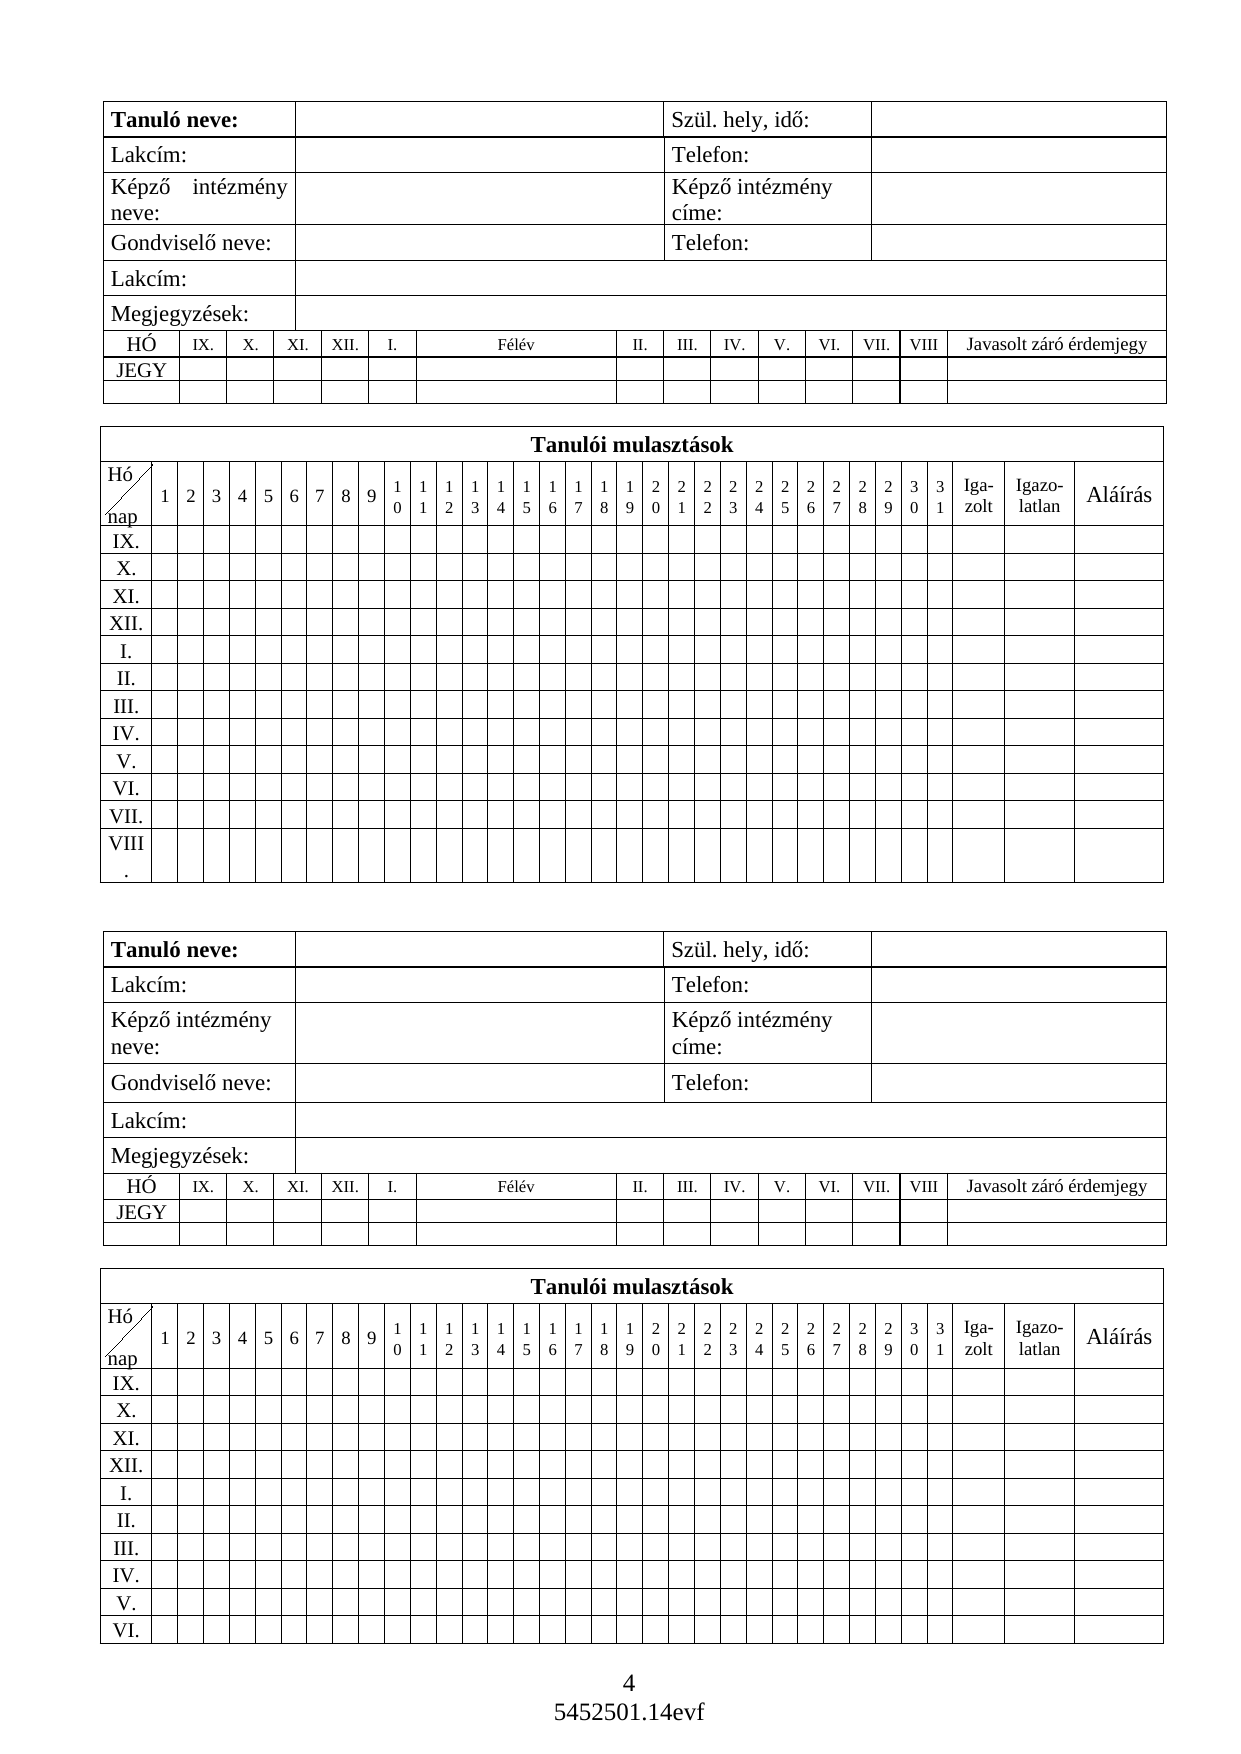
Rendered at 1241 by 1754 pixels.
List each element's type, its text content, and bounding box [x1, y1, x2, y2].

table_cell [230, 1424, 255, 1450]
table_cell [514, 1589, 539, 1615]
table_cell [876, 1589, 901, 1615]
table_cell [437, 1396, 462, 1422]
table_cell Hó nap [101, 1304, 151, 1367]
table_cell [953, 1369, 1004, 1395]
table_cell [747, 1534, 772, 1560]
table_cell [230, 691, 255, 718]
table_cell [592, 1561, 616, 1587]
table_cell [566, 801, 591, 828]
table_cell Megjegyzések: [104, 296, 295, 330]
table_cell [152, 1534, 177, 1560]
table_cell [669, 1506, 694, 1532]
table_cell [256, 1479, 281, 1505]
table_cell [747, 1451, 772, 1477]
table_cell [180, 358, 226, 380]
table_cell [643, 1561, 668, 1587]
table_cell VI. [101, 774, 151, 800]
table_cell [773, 1534, 797, 1560]
table_cell [566, 1506, 591, 1532]
table_cell [1005, 746, 1074, 773]
table_cell 4 [230, 1304, 255, 1367]
table_cell 5 [256, 1304, 281, 1367]
table_cell [643, 1479, 668, 1505]
table_cell [488, 1451, 513, 1477]
table_cell [721, 719, 746, 745]
table_cell IX. [180, 1174, 226, 1198]
table_cell [282, 636, 306, 663]
table_cell [695, 1479, 720, 1505]
table_cell [437, 581, 462, 608]
table_cell [437, 1479, 462, 1505]
table_cell [876, 1479, 901, 1505]
table_cell [592, 636, 616, 663]
table_cell [928, 1451, 952, 1477]
table_cell [152, 691, 177, 718]
table_cell [307, 664, 332, 690]
table_cell [876, 829, 901, 882]
table_cell [437, 1589, 462, 1615]
table_cell [411, 691, 436, 718]
table_cell [282, 1534, 306, 1560]
table_cell [824, 691, 849, 718]
table_cell Képző intézmény címe: [665, 1003, 871, 1063]
table_cell [850, 609, 875, 635]
table_cell [514, 774, 539, 800]
table_cell [773, 801, 797, 828]
table_cell HÓ [104, 331, 179, 356]
table_cell [566, 1616, 591, 1642]
table_cell 24 [747, 1304, 772, 1367]
table_cell 1 [152, 462, 177, 525]
table_cell [230, 1369, 255, 1395]
table_cell [721, 1589, 746, 1615]
table_cell [437, 1534, 462, 1560]
table_cell [411, 664, 436, 690]
table_cell [617, 1479, 642, 1505]
table_cell [695, 636, 720, 663]
table_cell [876, 581, 901, 608]
table_cell [359, 1396, 384, 1422]
table_cell [824, 1479, 849, 1505]
table_cell [359, 526, 384, 553]
table_cell Félév [417, 331, 616, 356]
table_cell 5 [256, 462, 281, 525]
table_cell [695, 1451, 720, 1477]
table_cell [230, 664, 255, 690]
table_cell [416, 1246, 616, 1268]
table_header [872, 932, 1166, 966]
table_cell [333, 691, 358, 718]
table_cell [227, 1246, 274, 1268]
table_cell [333, 1424, 358, 1450]
table_cell [773, 526, 797, 553]
table_cell XII. [101, 609, 151, 635]
table_cell [178, 636, 203, 663]
table_cell X. [101, 554, 151, 580]
table_header Tanuló neve: [104, 102, 295, 136]
table_cell [721, 1534, 746, 1560]
table_cell [566, 526, 591, 553]
table_cell [669, 1396, 694, 1422]
table_cell [307, 1451, 332, 1477]
table_cell [1005, 1616, 1074, 1642]
table_cell [902, 774, 927, 800]
table_cell 30 [902, 1304, 927, 1367]
table_cell [230, 746, 255, 773]
table_cell [359, 1561, 384, 1587]
table_cell [850, 801, 875, 828]
table_cell IV. [101, 1561, 151, 1587]
table_cell [333, 746, 358, 773]
table_cell 26 [798, 1304, 823, 1367]
table_cell [540, 1589, 565, 1615]
table_cell [711, 358, 758, 380]
table_cell [369, 358, 416, 380]
table_cell [488, 1424, 513, 1450]
table_cell 31 [928, 1304, 952, 1367]
table_cell 18 [592, 462, 616, 525]
table_cell [256, 609, 281, 635]
table_cell [514, 746, 539, 773]
table_cell VI. [806, 1174, 852, 1198]
table_cell [773, 691, 797, 718]
table_cell [617, 801, 642, 828]
table_cell [617, 1396, 642, 1422]
table_cell [902, 1479, 927, 1505]
table_cell [230, 609, 255, 635]
table_cell [152, 1589, 177, 1615]
table_cell [695, 1396, 720, 1422]
table_cell [592, 1479, 616, 1505]
table_cell [437, 691, 462, 718]
table_cell VIII [901, 331, 947, 356]
table_cell [296, 1103, 1166, 1137]
table_cell [798, 1534, 823, 1560]
table_cell [463, 1589, 487, 1615]
table_cell [514, 526, 539, 553]
table_cell [230, 1506, 255, 1532]
table_cell [296, 1003, 664, 1063]
table_cell [948, 404, 1167, 426]
table_cell [488, 719, 513, 745]
table_cell [359, 1534, 384, 1560]
table_cell [152, 554, 177, 580]
table_cell 16 [540, 1304, 565, 1367]
table_cell [876, 1396, 901, 1422]
table_cell [902, 801, 927, 828]
table_cell [333, 774, 358, 800]
table_cell [178, 801, 203, 828]
table_cell [256, 554, 281, 580]
table_cell [953, 1396, 1004, 1422]
table_cell [178, 1451, 203, 1477]
table_cell [695, 1561, 720, 1587]
table_cell [592, 829, 616, 882]
table_cell [385, 1369, 410, 1395]
table_cell [385, 1451, 410, 1477]
table_cell 26 [798, 462, 823, 525]
table_cell XI. [274, 331, 321, 356]
table_cell [488, 1589, 513, 1615]
table_cell [669, 1616, 694, 1642]
table_cell [230, 581, 255, 608]
table_cell [307, 1589, 332, 1615]
table_cell [385, 1589, 410, 1615]
table_cell [643, 691, 668, 718]
table_cell [359, 1369, 384, 1395]
table_cell [902, 1369, 927, 1395]
table_cell 9 [359, 1304, 384, 1367]
table_cell [1075, 1561, 1163, 1587]
table_cell III. [101, 1534, 151, 1560]
table_cell [798, 1424, 823, 1450]
table_cell [256, 1369, 281, 1395]
table_cell [928, 554, 952, 580]
table_cell [643, 1424, 668, 1450]
table_cell Megjegyzések: [104, 1138, 295, 1172]
table_cell [902, 609, 927, 635]
table_cell 4 [230, 462, 255, 525]
table_cell [1075, 1479, 1163, 1505]
table_cell [333, 829, 358, 882]
table_cell [369, 1200, 416, 1222]
table_cell [773, 554, 797, 580]
table_cell [1005, 719, 1074, 745]
table_cell [824, 1369, 849, 1395]
table_cell [152, 581, 177, 608]
table_cell [307, 1534, 332, 1560]
table_cell [953, 554, 1004, 580]
table_cell [227, 404, 274, 426]
table_cell [824, 801, 849, 828]
table_cell [824, 554, 849, 580]
table_cell [437, 1616, 462, 1642]
table_cell [540, 1396, 565, 1422]
table_cell [617, 1589, 642, 1615]
table_cell [178, 664, 203, 690]
table_cell [514, 1506, 539, 1532]
table_cell [643, 1534, 668, 1560]
table_cell [417, 1223, 616, 1245]
table_cell [359, 636, 384, 663]
table_cell [876, 719, 901, 745]
table_cell [227, 1223, 273, 1245]
table_cell [669, 774, 694, 800]
table_cell [282, 1424, 306, 1450]
table_cell [411, 1561, 436, 1587]
table_cell Aláírás [1075, 1304, 1163, 1367]
table_cell [307, 829, 332, 882]
table_cell [488, 691, 513, 718]
table_cell [178, 691, 203, 718]
table_cell [876, 1506, 901, 1532]
table_cell [798, 746, 823, 773]
table_cell [514, 1396, 539, 1422]
table_cell [256, 581, 281, 608]
table_cell [1075, 526, 1163, 553]
table_cell [592, 691, 616, 718]
table_cell [540, 526, 565, 553]
table_cell [773, 1616, 797, 1642]
table_cell [152, 526, 177, 553]
table_cell [152, 636, 177, 663]
table_cell [178, 1589, 203, 1615]
table_cell [643, 719, 668, 745]
table_cell [669, 691, 694, 718]
table_cell [307, 1506, 332, 1532]
table_cell [514, 829, 539, 882]
table_cell [230, 774, 255, 800]
table_cell [540, 1424, 565, 1450]
table_cell [333, 1396, 358, 1422]
table_cell VII. [853, 331, 899, 356]
table_cell [282, 829, 306, 882]
table_cell [695, 664, 720, 690]
table_cell [1005, 691, 1074, 718]
table_cell [488, 829, 513, 882]
table_cell [798, 1479, 823, 1505]
table_cell [747, 1424, 772, 1450]
table_cell X. [227, 331, 273, 356]
table_cell [773, 609, 797, 635]
table_cell [1075, 554, 1163, 580]
table_cell [850, 746, 875, 773]
table_cell [747, 636, 772, 663]
table_cell [178, 1369, 203, 1395]
table_cell [282, 746, 306, 773]
table_cell [333, 1506, 358, 1532]
table_cell [463, 829, 487, 882]
table_cell [437, 664, 462, 690]
table_cell [643, 1506, 668, 1532]
table_cell [953, 1424, 1004, 1450]
table_cell [322, 381, 368, 403]
table_cell [643, 581, 668, 608]
table_cell [540, 609, 565, 635]
table_cell [256, 719, 281, 745]
table_cell 10 [385, 462, 410, 525]
table_cell II. [617, 1174, 663, 1198]
table_cell [307, 1396, 332, 1422]
table_cell [850, 1589, 875, 1615]
table_cell [463, 1396, 487, 1422]
table_cell [872, 1003, 1166, 1063]
table_cell [928, 774, 952, 800]
table_cell [773, 1424, 797, 1450]
table_cell [721, 746, 746, 773]
table_cell Képző intézmény neve: [104, 1003, 295, 1063]
table_cell [773, 1506, 797, 1532]
table_cell Igazo- latlan [1005, 1304, 1074, 1367]
table_cell [747, 829, 772, 882]
table_cell [902, 1616, 927, 1642]
table_cell [296, 173, 664, 223]
table_cell [204, 774, 229, 800]
table_cell [152, 1506, 177, 1532]
table_cell [953, 746, 1004, 773]
table_cell [669, 1451, 694, 1477]
table_cell [747, 1396, 772, 1422]
table_cell [178, 829, 203, 882]
table_cell [411, 1479, 436, 1505]
table_cell [463, 664, 487, 690]
table_cell [540, 1479, 565, 1505]
table_cell [514, 1451, 539, 1477]
table_cell [806, 358, 852, 380]
table_cell [798, 1506, 823, 1532]
table_cell [230, 829, 255, 882]
table_cell 6 [282, 462, 306, 525]
table_cell [948, 381, 1166, 403]
table_cell IV. [711, 331, 758, 356]
table_cell 13 [463, 1304, 487, 1367]
table_cell [204, 801, 229, 828]
table_cell [1075, 1589, 1163, 1615]
table_cell [876, 1616, 901, 1642]
table_cell [592, 554, 616, 580]
table_cell 3 [204, 462, 229, 525]
table_cell [643, 1451, 668, 1477]
table_cell [359, 664, 384, 690]
table_cell [1075, 719, 1163, 745]
table_cell [333, 1589, 358, 1615]
table_cell 17 [566, 1304, 591, 1367]
table_header [296, 932, 663, 966]
table_cell [204, 1561, 229, 1587]
table_cell [282, 609, 306, 635]
table_cell [514, 719, 539, 745]
table_cell [359, 829, 384, 882]
table_cell [333, 719, 358, 745]
table_cell [876, 1424, 901, 1450]
table_cell 18 [592, 1304, 616, 1367]
table_header Tanuló neve: [104, 932, 295, 966]
table_cell [385, 1561, 410, 1587]
table_cell [695, 829, 720, 882]
table_cell [824, 1451, 849, 1477]
table_cell [876, 664, 901, 690]
table_cell [488, 581, 513, 608]
table_cell [230, 719, 255, 745]
table_cell [282, 1479, 306, 1505]
table_cell [773, 581, 797, 608]
table_cell [256, 1561, 281, 1587]
table_cell [322, 1200, 368, 1222]
table_cell [711, 1246, 758, 1268]
table_cell [850, 1424, 875, 1450]
table_cell [385, 829, 410, 882]
table_cell [759, 358, 805, 380]
table_cell [514, 1616, 539, 1642]
table_cell [798, 1616, 823, 1642]
table_cell 11 [411, 462, 436, 525]
table_cell [643, 1616, 668, 1642]
table_cell [824, 636, 849, 663]
table_cell [488, 1479, 513, 1505]
table_cell [902, 1534, 927, 1560]
table_cell [758, 1246, 805, 1268]
table_cell [824, 526, 849, 553]
table_cell 23 [721, 462, 746, 525]
table_cell [806, 1223, 852, 1245]
table_cell [747, 554, 772, 580]
table_cell [669, 636, 694, 663]
table_cell [747, 1369, 772, 1395]
table_cell [902, 746, 927, 773]
table_cell [307, 691, 332, 718]
table_cell [1005, 636, 1074, 663]
table_cell [824, 1589, 849, 1615]
table_cell Gondviselő neve: [104, 225, 295, 259]
table_cell [617, 1424, 642, 1450]
table_header [872, 102, 1166, 136]
table_cell [333, 1479, 358, 1505]
table_cell [307, 774, 332, 800]
table_cell [902, 1561, 927, 1587]
table_cell [178, 1506, 203, 1532]
table_cell [256, 1534, 281, 1560]
table_cell [928, 1369, 952, 1395]
table_cell 27 [824, 1304, 849, 1367]
table_cell [256, 1451, 281, 1477]
table_cell [411, 581, 436, 608]
table_cell [104, 1223, 179, 1245]
table_cell [798, 554, 823, 580]
table_cell [721, 801, 746, 828]
table_cell [876, 554, 901, 580]
table_cell [592, 1396, 616, 1422]
table_cell [230, 554, 255, 580]
table_cell 31 [928, 462, 952, 525]
table_cell [953, 829, 1004, 882]
table_cell [711, 1200, 758, 1222]
table_cell [773, 1369, 797, 1395]
table_cell [296, 138, 664, 172]
table_cell [463, 1506, 487, 1532]
table_cell [514, 1424, 539, 1450]
table_cell [773, 719, 797, 745]
table_cell [695, 1534, 720, 1560]
table_cell [643, 636, 668, 663]
table_cell [1005, 581, 1074, 608]
table_cell [540, 1561, 565, 1587]
table_cell [850, 1369, 875, 1395]
table_cell [274, 404, 321, 426]
table_cell [824, 719, 849, 745]
table_cell [695, 609, 720, 635]
table_cell [902, 719, 927, 745]
table_cell [824, 1616, 849, 1642]
table_cell XII. [101, 1451, 151, 1477]
table_cell 8 [333, 462, 358, 525]
table_cell VII. [101, 801, 151, 828]
table_cell I. [101, 1479, 151, 1505]
table_cell 19 [617, 462, 642, 525]
table_cell [850, 691, 875, 718]
table_cell [204, 609, 229, 635]
table_cell [256, 774, 281, 800]
table_cell [178, 1561, 203, 1587]
table_cell [178, 554, 203, 580]
table_cell [928, 1561, 952, 1587]
table_cell 7 [307, 1304, 332, 1367]
table_cell [617, 1616, 642, 1642]
table_cell [721, 1424, 746, 1450]
table_cell [417, 381, 616, 403]
table_cell [872, 225, 1166, 259]
table_cell [592, 609, 616, 635]
table_cell [617, 1223, 663, 1245]
table_cell Gondviselő neve: [104, 1064, 295, 1102]
table_cell 2 [178, 462, 203, 525]
table_cell [566, 609, 591, 635]
table_cell [322, 1223, 368, 1245]
table_cell [616, 404, 664, 426]
table_cell [876, 526, 901, 553]
table_cell [152, 746, 177, 773]
table_cell [411, 1616, 436, 1642]
table_cell [463, 774, 487, 800]
table_cell [256, 526, 281, 553]
table_cell [463, 691, 487, 718]
table_cell [721, 636, 746, 663]
table_cell 2 [178, 1304, 203, 1367]
table_cell Tanulói mulasztások [101, 1269, 1163, 1303]
table_cell [643, 526, 668, 553]
table_cell [359, 1589, 384, 1615]
table_cell [204, 1534, 229, 1560]
table_cell [592, 664, 616, 690]
table_cell [695, 1424, 720, 1450]
table_cell [902, 554, 927, 580]
table_cell [1005, 1534, 1074, 1560]
table_cell [592, 526, 616, 553]
table_cell [1075, 1506, 1163, 1532]
table_cell [669, 1479, 694, 1505]
table_cell [853, 1223, 899, 1245]
table_cell [385, 1479, 410, 1505]
table_cell [566, 1589, 591, 1615]
table_cell [798, 719, 823, 745]
table_cell [928, 636, 952, 663]
table_cell [1075, 1451, 1163, 1477]
table_cell [437, 554, 462, 580]
table_cell [385, 1616, 410, 1642]
table_cell [514, 801, 539, 828]
table_cell [488, 1506, 513, 1532]
table_cell [411, 1424, 436, 1450]
table_cell [721, 526, 746, 553]
table_cell [1075, 774, 1163, 800]
table_cell [592, 1506, 616, 1532]
table_cell [488, 554, 513, 580]
table_cell 19 [617, 1304, 642, 1367]
table_cell [798, 1451, 823, 1477]
table_cell [282, 774, 306, 800]
table_cell [488, 1561, 513, 1587]
table_cell [711, 1223, 758, 1245]
table_cell [307, 801, 332, 828]
table_cell [1005, 1424, 1074, 1450]
table_cell [437, 526, 462, 553]
table_cell [617, 526, 642, 553]
table_cell 29 [876, 462, 901, 525]
table_cell [928, 1589, 952, 1615]
table_cell [333, 664, 358, 690]
table_cell [204, 1451, 229, 1477]
table_cell [333, 636, 358, 663]
table_cell [695, 1589, 720, 1615]
table_cell [669, 746, 694, 773]
table_cell [876, 746, 901, 773]
table_cell [152, 1561, 177, 1587]
table_cell [876, 1561, 901, 1587]
table_cell [566, 1424, 591, 1450]
table_cell [798, 774, 823, 800]
table_cell [773, 664, 797, 690]
table_cell [417, 358, 616, 380]
table_cell VI. [101, 1616, 151, 1642]
table_cell [256, 664, 281, 690]
table_cell [953, 1506, 1004, 1532]
table_cell [411, 1534, 436, 1560]
table_cell [643, 1589, 668, 1615]
table_cell [664, 404, 711, 426]
table_cell [296, 1138, 1166, 1172]
table_cell [204, 1424, 229, 1450]
table_cell [333, 1451, 358, 1477]
table_cell [695, 801, 720, 828]
table_cell [953, 1451, 1004, 1477]
table_cell [747, 1479, 772, 1505]
table_header Szül. hely, idő: [664, 932, 871, 966]
table_cell [463, 1451, 487, 1477]
table_cell 22 [695, 1304, 720, 1367]
table_cell [282, 1396, 306, 1422]
table_cell [152, 1479, 177, 1505]
table_cell 10 [385, 1304, 410, 1367]
table_cell [669, 1369, 694, 1395]
table_cell [307, 746, 332, 773]
table_cell [850, 526, 875, 553]
table_cell [711, 404, 758, 426]
table_cell Telefon: [665, 968, 871, 1002]
table_cell [256, 1396, 281, 1422]
table_cell II. [101, 1506, 151, 1532]
table_cell [566, 691, 591, 718]
table_cell [282, 664, 306, 690]
table_cell [872, 138, 1166, 172]
table_cell [747, 801, 772, 828]
table_cell [463, 719, 487, 745]
table_cell [488, 1616, 513, 1642]
table_cell [806, 381, 852, 403]
table_cell [1005, 526, 1074, 553]
table_cell [617, 1534, 642, 1560]
table_cell Javasolt záró érdemjegy [948, 1174, 1166, 1198]
table_cell [411, 526, 436, 553]
table_cell [282, 1369, 306, 1395]
table_cell [359, 719, 384, 745]
table_cell [566, 829, 591, 882]
table_cell [1005, 1506, 1074, 1532]
table_cell [1075, 829, 1163, 882]
table_cell [617, 554, 642, 580]
table_cell X. [227, 1174, 273, 1198]
table_cell [256, 691, 281, 718]
table_cell [617, 636, 642, 663]
table_cell [321, 1246, 368, 1268]
table_cell [592, 1534, 616, 1560]
table_cell [1005, 1369, 1074, 1395]
table_cell [695, 554, 720, 580]
table_cell [1075, 609, 1163, 635]
table_cell [643, 664, 668, 690]
table_cell I. [369, 331, 416, 356]
table_cell [1005, 1561, 1074, 1587]
table_cell [853, 1246, 900, 1268]
table_cell [307, 554, 332, 580]
table_cell XI. [101, 1424, 151, 1450]
table_cell [178, 746, 203, 773]
table_cell [617, 691, 642, 718]
table_cell [463, 609, 487, 635]
table_cell [747, 1506, 772, 1532]
table_cell [514, 581, 539, 608]
table_cell [928, 1506, 952, 1532]
table_cell IX. [101, 1369, 151, 1395]
table_cell [359, 581, 384, 608]
table_cell [178, 719, 203, 745]
table_cell Lakcím: [104, 138, 295, 172]
table_cell [850, 1561, 875, 1587]
table_cell [204, 1479, 229, 1505]
table_cell [798, 801, 823, 828]
table_cell [385, 719, 410, 745]
table_cell [669, 581, 694, 608]
table_cell [850, 664, 875, 690]
table_cell [876, 801, 901, 828]
table_cell [902, 1589, 927, 1615]
table_cell [333, 1616, 358, 1642]
table_cell [669, 1534, 694, 1560]
table_cell [227, 358, 273, 380]
table_cell [540, 1369, 565, 1395]
table_cell [721, 1561, 746, 1587]
table_cell [900, 1246, 947, 1268]
table_cell [872, 173, 1166, 223]
table_cell [669, 719, 694, 745]
table_cell [798, 609, 823, 635]
table_cell [617, 381, 663, 403]
table_cell [282, 526, 306, 553]
table_cell 14 [488, 462, 513, 525]
table_cell [463, 1424, 487, 1450]
table_cell [411, 1369, 436, 1395]
table_cell 15 [514, 462, 539, 525]
table_cell [204, 554, 229, 580]
table_cell [953, 801, 1004, 828]
table_cell [902, 1506, 927, 1532]
table_cell [296, 225, 664, 259]
table_cell [669, 664, 694, 690]
table_cell [592, 1451, 616, 1477]
table_cell [953, 526, 1004, 553]
table_cell [463, 554, 487, 580]
table_cell VIII [901, 1174, 947, 1198]
table_cell [773, 829, 797, 882]
table_cell [773, 1479, 797, 1505]
table_cell [359, 1616, 384, 1642]
table_cell [1075, 746, 1163, 773]
table_cell V. [101, 1589, 151, 1615]
table_cell [747, 581, 772, 608]
table_cell [437, 1424, 462, 1450]
table_cell Igazo- latlan [1005, 462, 1074, 525]
table_cell [274, 381, 321, 403]
table_cell [902, 636, 927, 663]
table_cell [437, 1561, 462, 1587]
table_cell VI. [806, 331, 852, 356]
table_cell [359, 774, 384, 800]
table_cell [152, 1369, 177, 1395]
table_cell [695, 719, 720, 745]
table_cell [230, 1561, 255, 1587]
table_cell [488, 1534, 513, 1560]
table_cell [695, 1616, 720, 1642]
table_cell VII. [853, 1174, 899, 1198]
table_cell [178, 1479, 203, 1505]
table_cell [180, 381, 226, 403]
table_cell [540, 691, 565, 718]
table_cell [1005, 1451, 1074, 1477]
table_cell [747, 526, 772, 553]
table_cell Telefon: [665, 1064, 871, 1102]
table_cell [805, 404, 853, 426]
table_cell [307, 1616, 332, 1642]
table_cell HÓ [104, 1174, 179, 1198]
table_cell [488, 664, 513, 690]
table_cell [773, 746, 797, 773]
table_cell [437, 746, 462, 773]
table_cell [617, 664, 642, 690]
table_cell [1005, 1589, 1074, 1615]
table_cell [514, 554, 539, 580]
table_cell [773, 1396, 797, 1422]
table_cell [566, 1369, 591, 1395]
table_cell [152, 774, 177, 800]
table_cell Képző intézmény címe: [665, 173, 871, 223]
table_cell [617, 829, 642, 882]
table_cell Lakcím: [104, 1103, 295, 1137]
table_cell [643, 1396, 668, 1422]
table_cell [592, 719, 616, 745]
table_cell V. [101, 746, 151, 773]
table_cell [566, 581, 591, 608]
table_cell [463, 746, 487, 773]
table_cell [463, 1561, 487, 1587]
table_cell [1075, 691, 1163, 718]
table_cell [385, 1534, 410, 1560]
table_cell [514, 1561, 539, 1587]
table_cell I. [101, 636, 151, 663]
table_cell [928, 691, 952, 718]
table_cell [437, 1369, 462, 1395]
table_cell [437, 1506, 462, 1532]
table_cell 3 [204, 1304, 229, 1367]
table_cell [307, 1369, 332, 1395]
table_cell [824, 664, 849, 690]
table_cell [514, 691, 539, 718]
table_cell [463, 636, 487, 663]
table_cell [773, 636, 797, 663]
table_cell [540, 774, 565, 800]
table_cell [178, 774, 203, 800]
table_cell [307, 636, 332, 663]
table_cell IV. [101, 719, 151, 745]
table_cell [488, 746, 513, 773]
table_cell [902, 1451, 927, 1477]
table_cell [900, 404, 947, 426]
table_cell [437, 609, 462, 635]
table_cell [566, 1451, 591, 1477]
table_cell [369, 1246, 416, 1268]
table_cell [1075, 1396, 1163, 1422]
table_cell [617, 358, 663, 380]
table_cell [540, 719, 565, 745]
table_cell [463, 526, 487, 553]
table_cell [643, 1369, 668, 1395]
table_cell [953, 1479, 1004, 1505]
table_cell [850, 1506, 875, 1532]
table_cell [592, 746, 616, 773]
table_cell [617, 609, 642, 635]
table_cell [902, 691, 927, 718]
table_cell [227, 1200, 273, 1222]
table_cell [824, 609, 849, 635]
table_cell [643, 774, 668, 800]
table_cell [540, 554, 565, 580]
table_cell [695, 774, 720, 800]
table_cell [721, 829, 746, 882]
table_cell [411, 636, 436, 663]
table_cell [617, 1506, 642, 1532]
table_cell [488, 526, 513, 553]
table_cell [850, 554, 875, 580]
table_header Szül. hely, idő: [664, 102, 871, 136]
table_cell [385, 774, 410, 800]
table_cell 24 [747, 462, 772, 525]
table_cell [824, 1534, 849, 1560]
table_cell [514, 1534, 539, 1560]
table_cell [178, 1396, 203, 1422]
table_cell [872, 968, 1166, 1002]
table_cell [853, 358, 899, 380]
table_cell [928, 746, 952, 773]
table_header [296, 102, 663, 136]
table_cell [948, 358, 1166, 380]
table_cell Képző intézmény neve: [104, 173, 295, 223]
table_cell [617, 581, 642, 608]
table_cell [204, 664, 229, 690]
table_cell [274, 358, 321, 380]
table_cell [721, 554, 746, 580]
table_cell [721, 691, 746, 718]
table_cell [230, 1396, 255, 1422]
table_cell [369, 1223, 416, 1245]
table_cell [721, 664, 746, 690]
table_cell III. [101, 691, 151, 718]
table_cell [514, 636, 539, 663]
table_cell 28 [850, 1304, 875, 1367]
table_cell [385, 691, 410, 718]
table_cell [307, 1561, 332, 1587]
table_cell [664, 1223, 710, 1245]
table_cell [928, 719, 952, 745]
table_cell 1 [152, 1304, 177, 1367]
table_cell [307, 609, 332, 635]
table_cell [1005, 801, 1074, 828]
table_cell XI. [274, 1174, 321, 1198]
table_cell [566, 746, 591, 773]
table_cell [437, 774, 462, 800]
table_cell [321, 404, 368, 426]
table_cell [333, 1534, 358, 1560]
table_cell [359, 1451, 384, 1477]
table_cell XI. [101, 581, 151, 608]
table_cell [902, 829, 927, 882]
table_cell [103, 1246, 179, 1268]
table_cell [948, 1246, 1167, 1268]
table_cell [437, 829, 462, 882]
table_cell [616, 1246, 664, 1268]
table_cell [566, 1396, 591, 1422]
table_cell [773, 1589, 797, 1615]
table_cell [307, 1479, 332, 1505]
table_cell [747, 609, 772, 635]
table_cell [695, 1506, 720, 1532]
table_cell [721, 1396, 746, 1422]
table_cell [488, 636, 513, 663]
table_cell [437, 801, 462, 828]
table_cell [204, 1396, 229, 1422]
table_cell [1005, 664, 1074, 690]
table_cell 9 [359, 462, 384, 525]
table_cell [669, 1589, 694, 1615]
table_cell [1075, 801, 1163, 828]
table_cell [928, 526, 952, 553]
table_cell [256, 746, 281, 773]
table_cell [282, 1616, 306, 1642]
table_cell [463, 1534, 487, 1560]
table_cell [711, 381, 758, 403]
table_cell [850, 829, 875, 882]
table_cell [695, 1369, 720, 1395]
table_cell [540, 636, 565, 663]
table_cell [152, 1424, 177, 1450]
table_cell [359, 609, 384, 635]
table_cell [282, 801, 306, 828]
table_cell V. [759, 1174, 805, 1198]
table_cell [178, 1534, 203, 1560]
table_cell [1075, 636, 1163, 663]
table_cell [566, 664, 591, 690]
table_cell [747, 774, 772, 800]
table_cell [514, 1369, 539, 1395]
table_cell [721, 581, 746, 608]
table_cell [617, 1200, 663, 1222]
table_cell Lakcím: [104, 968, 295, 1002]
table_cell 6 [282, 1304, 306, 1367]
table_cell Hó nap [101, 462, 151, 525]
table_cell [669, 554, 694, 580]
table_cell [747, 719, 772, 745]
table_cell [695, 526, 720, 553]
table_cell [824, 1506, 849, 1532]
table_cell [282, 1561, 306, 1587]
table_cell [488, 609, 513, 635]
table_cell [282, 1451, 306, 1477]
table_cell [417, 1200, 616, 1222]
table_cell [798, 526, 823, 553]
table_cell 21 [669, 462, 694, 525]
table_cell [824, 1561, 849, 1587]
table_cell [901, 1200, 947, 1222]
table_cell [850, 1479, 875, 1505]
table_cell [876, 774, 901, 800]
table_cell [928, 801, 952, 828]
table_cell [463, 1479, 487, 1505]
table_cell [307, 526, 332, 553]
table_cell [230, 526, 255, 553]
table_cell [798, 1369, 823, 1395]
table_cell [902, 664, 927, 690]
table_cell [953, 1616, 1004, 1642]
table_cell [1005, 554, 1074, 580]
table_cell [850, 636, 875, 663]
table_cell [411, 719, 436, 745]
table_cell [669, 1561, 694, 1587]
table_cell 17 [566, 462, 591, 525]
table_cell [901, 381, 947, 403]
table_cell [902, 581, 927, 608]
table_cell [902, 1424, 927, 1450]
table_cell [695, 746, 720, 773]
table_cell [282, 554, 306, 580]
table_cell [204, 1616, 229, 1642]
table_cell [152, 1451, 177, 1477]
table_cell [1075, 1369, 1163, 1395]
table_cell [152, 719, 177, 745]
table_cell [437, 636, 462, 663]
table_cell [592, 581, 616, 608]
table_cell [592, 1424, 616, 1450]
table_cell [385, 801, 410, 828]
table_cell [798, 581, 823, 608]
table_cell [282, 1589, 306, 1615]
table_cell [669, 829, 694, 882]
table_cell [617, 746, 642, 773]
table_cell [876, 1451, 901, 1477]
table_cell [152, 829, 177, 882]
table_cell [759, 1223, 805, 1245]
table_cell [385, 554, 410, 580]
table_cell [824, 1396, 849, 1422]
table_cell [178, 609, 203, 635]
table_cell [721, 1506, 746, 1532]
table_cell [953, 691, 1004, 718]
table_cell [617, 1369, 642, 1395]
table_cell [296, 968, 664, 1002]
table_cell [359, 746, 384, 773]
table_cell [928, 1534, 952, 1560]
table_cell Félév [417, 1174, 616, 1198]
table_cell [592, 1589, 616, 1615]
table_cell 23 [721, 1304, 746, 1367]
table_cell [256, 1424, 281, 1450]
table_cell [721, 1616, 746, 1642]
table_cell [953, 719, 1004, 745]
table_cell [928, 1479, 952, 1505]
table_cell [850, 719, 875, 745]
table_cell [953, 636, 1004, 663]
table_cell 29 [876, 1304, 901, 1367]
table_cell [514, 609, 539, 635]
table_cell [850, 581, 875, 608]
table_cell [282, 719, 306, 745]
table_cell [566, 1479, 591, 1505]
table_cell [824, 774, 849, 800]
table_cell [282, 691, 306, 718]
table_cell [437, 1451, 462, 1477]
table_cell [307, 719, 332, 745]
table_cell [178, 1424, 203, 1450]
table_cell [695, 581, 720, 608]
table_cell [488, 1369, 513, 1395]
table_cell [230, 801, 255, 828]
table_cell [488, 774, 513, 800]
table_cell [643, 829, 668, 882]
table_cell [204, 719, 229, 745]
table_cell [669, 1424, 694, 1450]
table_cell [902, 526, 927, 553]
table_cell 14 [488, 1304, 513, 1367]
table_cell [411, 829, 436, 882]
table_cell [876, 691, 901, 718]
table_cell [850, 1451, 875, 1477]
table_cell [643, 801, 668, 828]
table_cell [385, 746, 410, 773]
table_cell 20 [643, 1304, 668, 1367]
table_cell [566, 636, 591, 663]
table_cell 21 [669, 1304, 694, 1367]
table_cell [103, 404, 179, 426]
table_cell [411, 1396, 436, 1422]
table_cell [256, 1506, 281, 1532]
table_cell [1075, 1534, 1163, 1560]
table_cell [411, 801, 436, 828]
table_cell [592, 1616, 616, 1642]
table_cell [178, 526, 203, 553]
table_cell [773, 774, 797, 800]
table_cell [296, 261, 1166, 295]
table_cell I. [369, 1174, 416, 1198]
table_cell [721, 774, 746, 800]
table_cell [592, 801, 616, 828]
table_cell [798, 1396, 823, 1422]
table_cell [230, 1589, 255, 1615]
table_cell [953, 1589, 1004, 1615]
table_cell [747, 664, 772, 690]
table_cell [359, 1479, 384, 1505]
table_cell [104, 381, 179, 403]
table_cell [359, 1506, 384, 1532]
table_cell [664, 381, 710, 403]
table_cell [204, 746, 229, 773]
table_cell [928, 1616, 952, 1642]
table_cell [178, 1616, 203, 1642]
table_cell Iga- zolt [953, 462, 1004, 525]
table_cell [1075, 1424, 1163, 1450]
table_cell [359, 1424, 384, 1450]
table_cell [953, 609, 1004, 635]
table_cell [411, 1589, 436, 1615]
table_cell [385, 1506, 410, 1532]
table_cell [204, 581, 229, 608]
table_cell [850, 1534, 875, 1560]
table_cell [1005, 829, 1074, 882]
table_cell [307, 581, 332, 608]
table_cell [721, 1451, 746, 1477]
table_cell [274, 1246, 321, 1268]
table_cell [643, 609, 668, 635]
table_cell [385, 1396, 410, 1422]
table_cell [540, 1451, 565, 1477]
table_cell [566, 719, 591, 745]
table_cell XII. [322, 331, 368, 356]
table_cell [850, 1396, 875, 1422]
table_cell [669, 801, 694, 828]
table_cell [798, 1561, 823, 1587]
table_cell [669, 609, 694, 635]
table_cell [928, 829, 952, 882]
table_cell [773, 1451, 797, 1477]
table_cell II. [101, 664, 151, 690]
table_cell [721, 1479, 746, 1505]
table_cell [333, 1561, 358, 1587]
table_cell [876, 1534, 901, 1560]
table_cell [540, 1616, 565, 1642]
table_cell [853, 404, 900, 426]
table_cell [592, 1369, 616, 1395]
table_cell [747, 1561, 772, 1587]
table_cell [385, 581, 410, 608]
table_cell [759, 1200, 805, 1222]
table_cell [953, 1534, 1004, 1560]
table_cell 13 [463, 462, 487, 525]
table_cell [411, 1451, 436, 1477]
table_cell [333, 609, 358, 635]
table_cell [385, 1424, 410, 1450]
table_cell IX. [180, 331, 226, 356]
table_cell [643, 554, 668, 580]
table_cell [463, 581, 487, 608]
table_cell [953, 581, 1004, 608]
table_cell [953, 774, 1004, 800]
table_cell [928, 1396, 952, 1422]
table_cell [359, 554, 384, 580]
table_cell [180, 1246, 227, 1268]
table_cell [853, 381, 899, 403]
table_cell [758, 404, 805, 426]
table_cell [798, 691, 823, 718]
table_cell [333, 554, 358, 580]
table_cell [296, 1064, 664, 1102]
table_cell [204, 636, 229, 663]
table_cell [540, 801, 565, 828]
table_cell 12 [437, 462, 462, 525]
table_cell [437, 719, 462, 745]
table_cell V. [759, 331, 805, 356]
table_cell [282, 1506, 306, 1532]
table_cell [416, 404, 616, 426]
table_cell [664, 1200, 710, 1222]
table_cell [540, 829, 565, 882]
table_cell [333, 801, 358, 828]
table_cell [540, 1534, 565, 1560]
table_cell [953, 664, 1004, 690]
table_cell [296, 296, 1166, 330]
table_cell [876, 636, 901, 663]
table_cell [928, 581, 952, 608]
table_cell [307, 1424, 332, 1450]
table_cell [204, 1589, 229, 1615]
table_cell [540, 746, 565, 773]
table_cell [359, 691, 384, 718]
table_cell [805, 1246, 853, 1268]
table_cell 16 [540, 462, 565, 525]
table_cell 27 [824, 462, 849, 525]
table_cell Aláírás [1075, 462, 1163, 525]
table_cell [1005, 1479, 1074, 1505]
table_cell [514, 1479, 539, 1505]
table_cell [643, 746, 668, 773]
table_cell [411, 554, 436, 580]
table_cell [230, 1616, 255, 1642]
table_cell [902, 1396, 927, 1422]
table_cell [824, 1424, 849, 1450]
table_cell [798, 636, 823, 663]
table_cell [1005, 609, 1074, 635]
table_cell 28 [850, 462, 875, 525]
table_cell [592, 774, 616, 800]
table_cell 15 [514, 1304, 539, 1367]
table_cell [256, 829, 281, 882]
table_cell [617, 1451, 642, 1477]
table_cell [385, 664, 410, 690]
table_cell [540, 1506, 565, 1532]
table_cell [824, 746, 849, 773]
table_cell [948, 1200, 1166, 1222]
table_cell [385, 609, 410, 635]
table_cell [152, 801, 177, 828]
table_cell [411, 774, 436, 800]
table_cell [204, 691, 229, 718]
table_cell [798, 829, 823, 882]
table_cell [540, 581, 565, 608]
table_cell [230, 636, 255, 663]
table_cell [282, 581, 306, 608]
table_cell [411, 609, 436, 635]
table_cell [488, 801, 513, 828]
table_cell [1075, 664, 1163, 690]
table_cell [385, 526, 410, 553]
table_cell [747, 691, 772, 718]
table_cell [152, 664, 177, 690]
table_cell [824, 829, 849, 882]
table_cell [850, 1616, 875, 1642]
table_cell XII. [322, 1174, 368, 1198]
table_cell [411, 1506, 436, 1532]
table_cell Telefon: [665, 138, 871, 172]
table_cell [488, 1396, 513, 1422]
table_cell III. [664, 1174, 710, 1198]
table_cell 8 [333, 1304, 358, 1367]
table_cell [617, 1561, 642, 1587]
table_cell [274, 1200, 321, 1222]
table_cell [322, 358, 368, 380]
table_cell [152, 1616, 177, 1642]
table_cell [798, 1589, 823, 1615]
table_cell [1005, 774, 1074, 800]
table_cell [1075, 1616, 1163, 1642]
table_cell Lakcím: [104, 261, 295, 295]
table_cell [928, 664, 952, 690]
table_cell [747, 746, 772, 773]
table_cell [463, 801, 487, 828]
table_cell II. [617, 331, 663, 356]
table_cell [152, 1396, 177, 1422]
table_cell [359, 801, 384, 828]
table_cell [876, 1369, 901, 1395]
table_cell [204, 1369, 229, 1395]
table_cell [230, 1451, 255, 1477]
table_cell [928, 609, 952, 635]
table_cell [806, 1200, 852, 1222]
table_cell [230, 1479, 255, 1505]
table_cell [876, 609, 901, 635]
table_cell [204, 526, 229, 553]
table_cell [1075, 581, 1163, 608]
table_cell [566, 1534, 591, 1560]
table_cell [901, 358, 947, 380]
table_cell [747, 1616, 772, 1642]
table_cell Iga- zolt [953, 1304, 1004, 1367]
table_cell [617, 719, 642, 745]
table_cell [256, 636, 281, 663]
table_cell VIII. [101, 829, 151, 882]
table_cell [540, 664, 565, 690]
table_cell [850, 774, 875, 800]
table_cell IX. [101, 526, 151, 553]
table_cell [669, 526, 694, 553]
table_cell [333, 581, 358, 608]
table_cell [514, 664, 539, 690]
table_cell [1005, 1396, 1074, 1422]
table_cell [256, 1589, 281, 1615]
table_cell [204, 1506, 229, 1532]
table_cell 22 [695, 462, 720, 525]
table_cell Tanulói mulasztások [101, 427, 1163, 461]
table_cell [617, 774, 642, 800]
table_cell 30 [902, 462, 927, 525]
table_cell JEGY [104, 1200, 179, 1222]
table_cell [180, 404, 227, 426]
table_cell [664, 1246, 711, 1268]
table_cell [180, 1223, 226, 1245]
table_cell [369, 381, 416, 403]
table_cell [695, 691, 720, 718]
table_cell 7 [307, 462, 332, 525]
table_cell [227, 381, 273, 403]
table_cell IV. [711, 1174, 758, 1198]
table_cell 20 [643, 462, 668, 525]
table_cell [256, 1616, 281, 1642]
table_cell [385, 636, 410, 663]
table_cell [566, 774, 591, 800]
table_cell III. [664, 331, 710, 356]
table_cell 25 [773, 1304, 797, 1367]
table_cell [901, 1223, 947, 1245]
table_cell JEGY [104, 358, 179, 380]
table_cell [180, 1200, 226, 1222]
table_cell [759, 381, 805, 403]
table_cell [230, 1534, 255, 1560]
table_cell [747, 1589, 772, 1615]
table_cell [204, 829, 229, 882]
table_cell [333, 526, 358, 553]
table_cell [152, 609, 177, 635]
table_cell Javasolt záró érdemjegy [948, 331, 1166, 356]
table_cell 12 [437, 1304, 462, 1367]
table_cell [566, 554, 591, 580]
table_cell [798, 664, 823, 690]
table_cell [824, 581, 849, 608]
table_cell [928, 1424, 952, 1450]
table_cell [721, 609, 746, 635]
table_cell [463, 1616, 487, 1642]
table_cell [463, 1369, 487, 1395]
table_cell [953, 1561, 1004, 1587]
table_cell [773, 1561, 797, 1587]
table_cell [872, 1064, 1166, 1102]
table_cell [256, 801, 281, 828]
table_cell [664, 358, 710, 380]
table_cell [178, 581, 203, 608]
table_cell Telefon: [665, 225, 871, 259]
table_cell 11 [411, 1304, 436, 1367]
table_cell [333, 1369, 358, 1395]
table_cell [948, 1223, 1166, 1245]
table_cell [566, 1561, 591, 1587]
table_cell X. [101, 1396, 151, 1422]
table_cell [411, 746, 436, 773]
table_cell [853, 1200, 899, 1222]
table_cell [721, 1369, 746, 1395]
table_cell [274, 1223, 321, 1245]
table_cell [369, 404, 416, 426]
table_cell 25 [773, 462, 797, 525]
